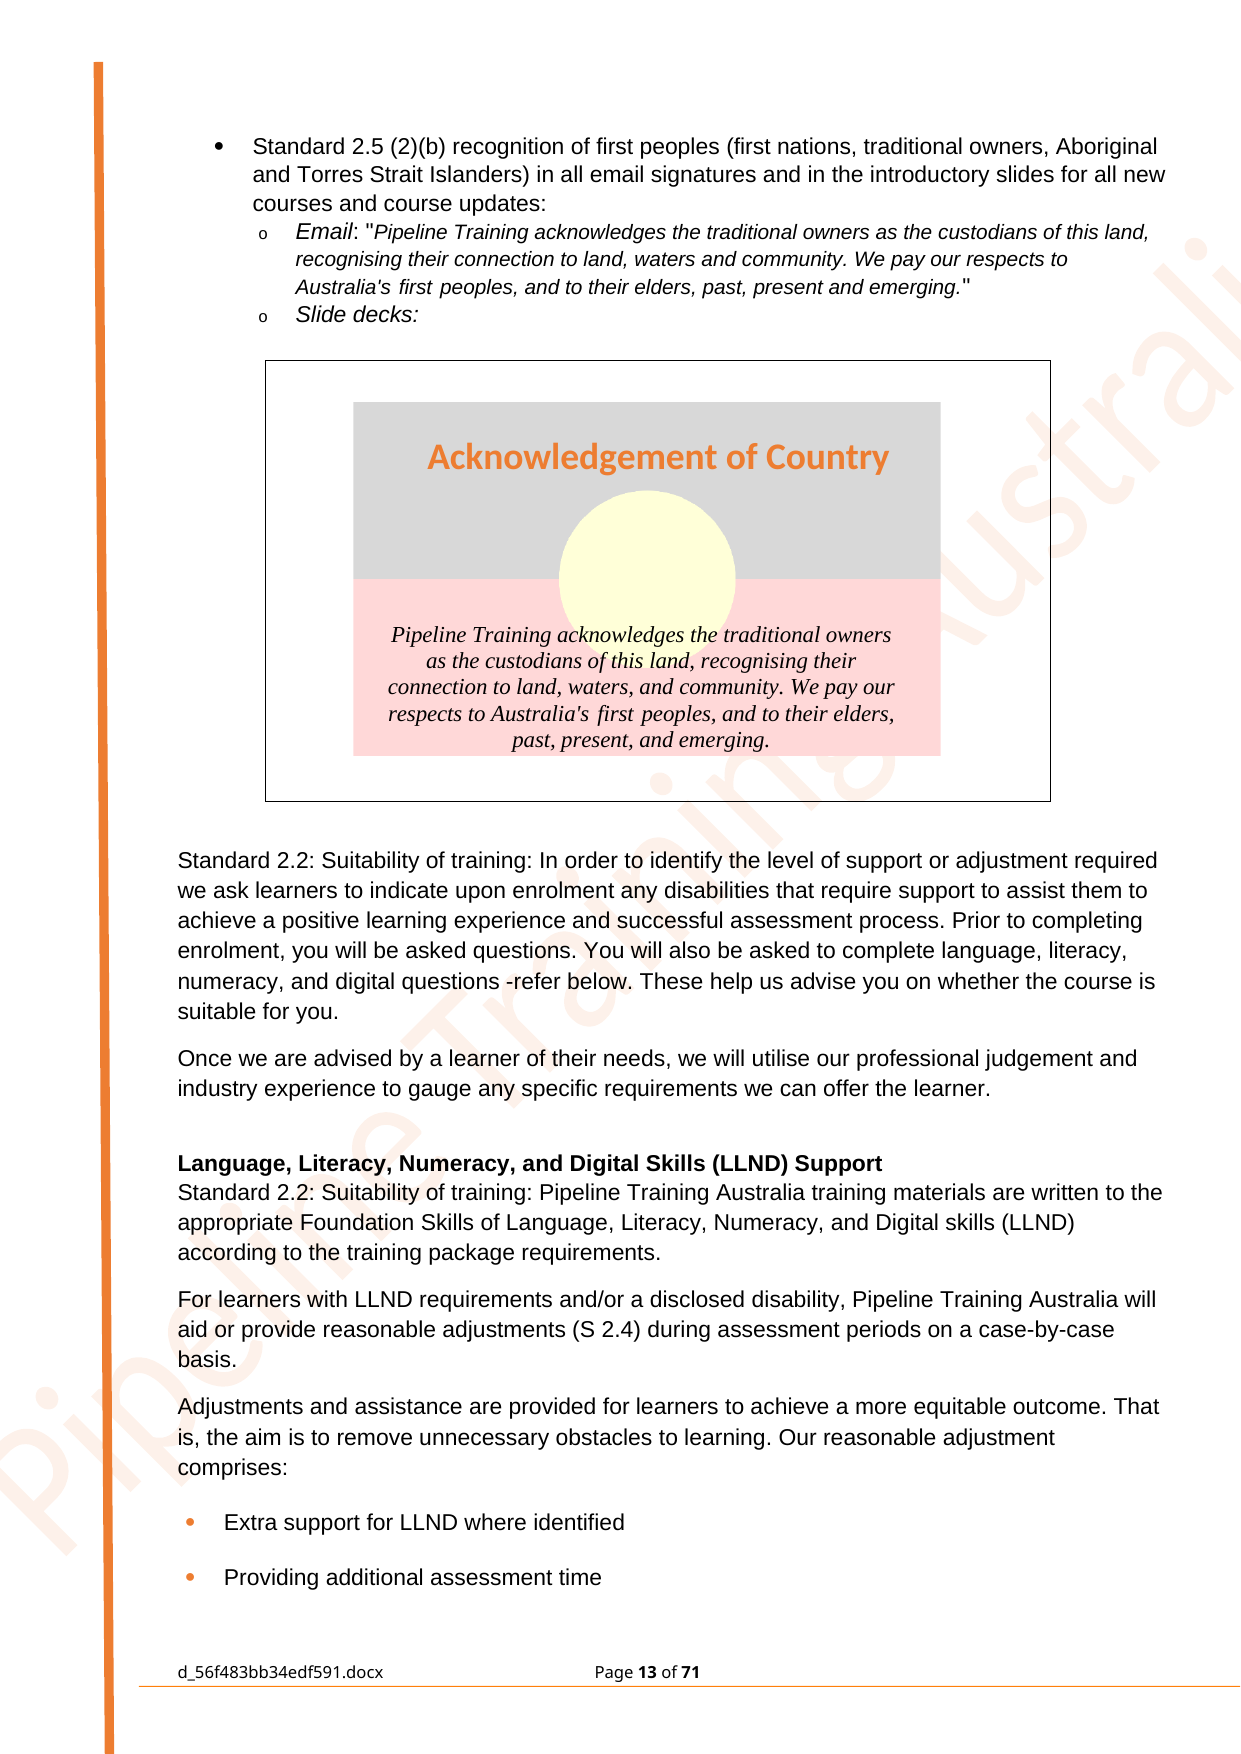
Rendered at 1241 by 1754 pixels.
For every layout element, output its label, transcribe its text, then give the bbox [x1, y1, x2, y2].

subtitle Extra support for LLND where identified [186, 1509, 1166, 1535]
list Standard 2.5 (2)(b) recognition of first peoples (first nations, traditional owners, Aboriginal and Torres Strait Islanders) in all email signatures and in the introductory slides for all new courses and course updates: [215, 133, 1166, 216]
text Standard 2.2: Suitability of training: Pipeline Training Australia training materials are written to the appropriate Foundation Skills of Language, Literacy, Numeracy, and Digital skills (LLND) according to the training package requirements. [177, 1179, 1166, 1265]
text Standard 2.2: Suitability of training: In order to identify the level of support or adjustment required we ask learners to indicate upon enrolment any disabilities that require support to assist them to achieve a positive learning experience and successful assessment process. Prior to completing enrolment, you will be asked questions. You will also be asked to complete language, literacy, numeracy, and digital questions -refer below. These help us advise you on whether the course is suitable for you. [177, 847, 1166, 1024]
subtitle Providing additional assessment time [186, 1564, 1166, 1590]
subtitle Language, Literacy, Numeracy, and Digital Skills (LLND) Support [177, 1150, 1166, 1177]
text For learners with LLND requirements and/or a disclosed disability, Pipeline Training Australia will aid or provide reasonable adjustments (S 2.4) during assessment periods on a case-by-case basis. [177, 1286, 1166, 1373]
table_header Acknowledgement of Country Pipeline Training acknowledges the traditional owners as the custodians of this land, recognising their connection to land, waters, and community. We pay our respects to Australia's first peoples, and to their elders, past, present, and emerging. [266, 361, 1050, 801]
text Once we are advised by a learner of their needs, we will utilise our professional judgement and industry experience to gauge any specific requirements we can offer the learner. [177, 1045, 1166, 1101]
list Email: "Pipeline Training acknowledges the traditional owners as the custodians of this land, recognising their connection to land, waters and community. We pay our respects to Australia's first peoples, and to their elders, past, present and emerging." [258, 218, 1166, 299]
text Adjustments and assistance are provided for learners to achieve a more equitable outcome. That is, the aim is to remove unnecessary obstacles to learning. Our reasonable adjustment comprises: [177, 1393, 1166, 1480]
list Slide decks: [258, 301, 1166, 358]
